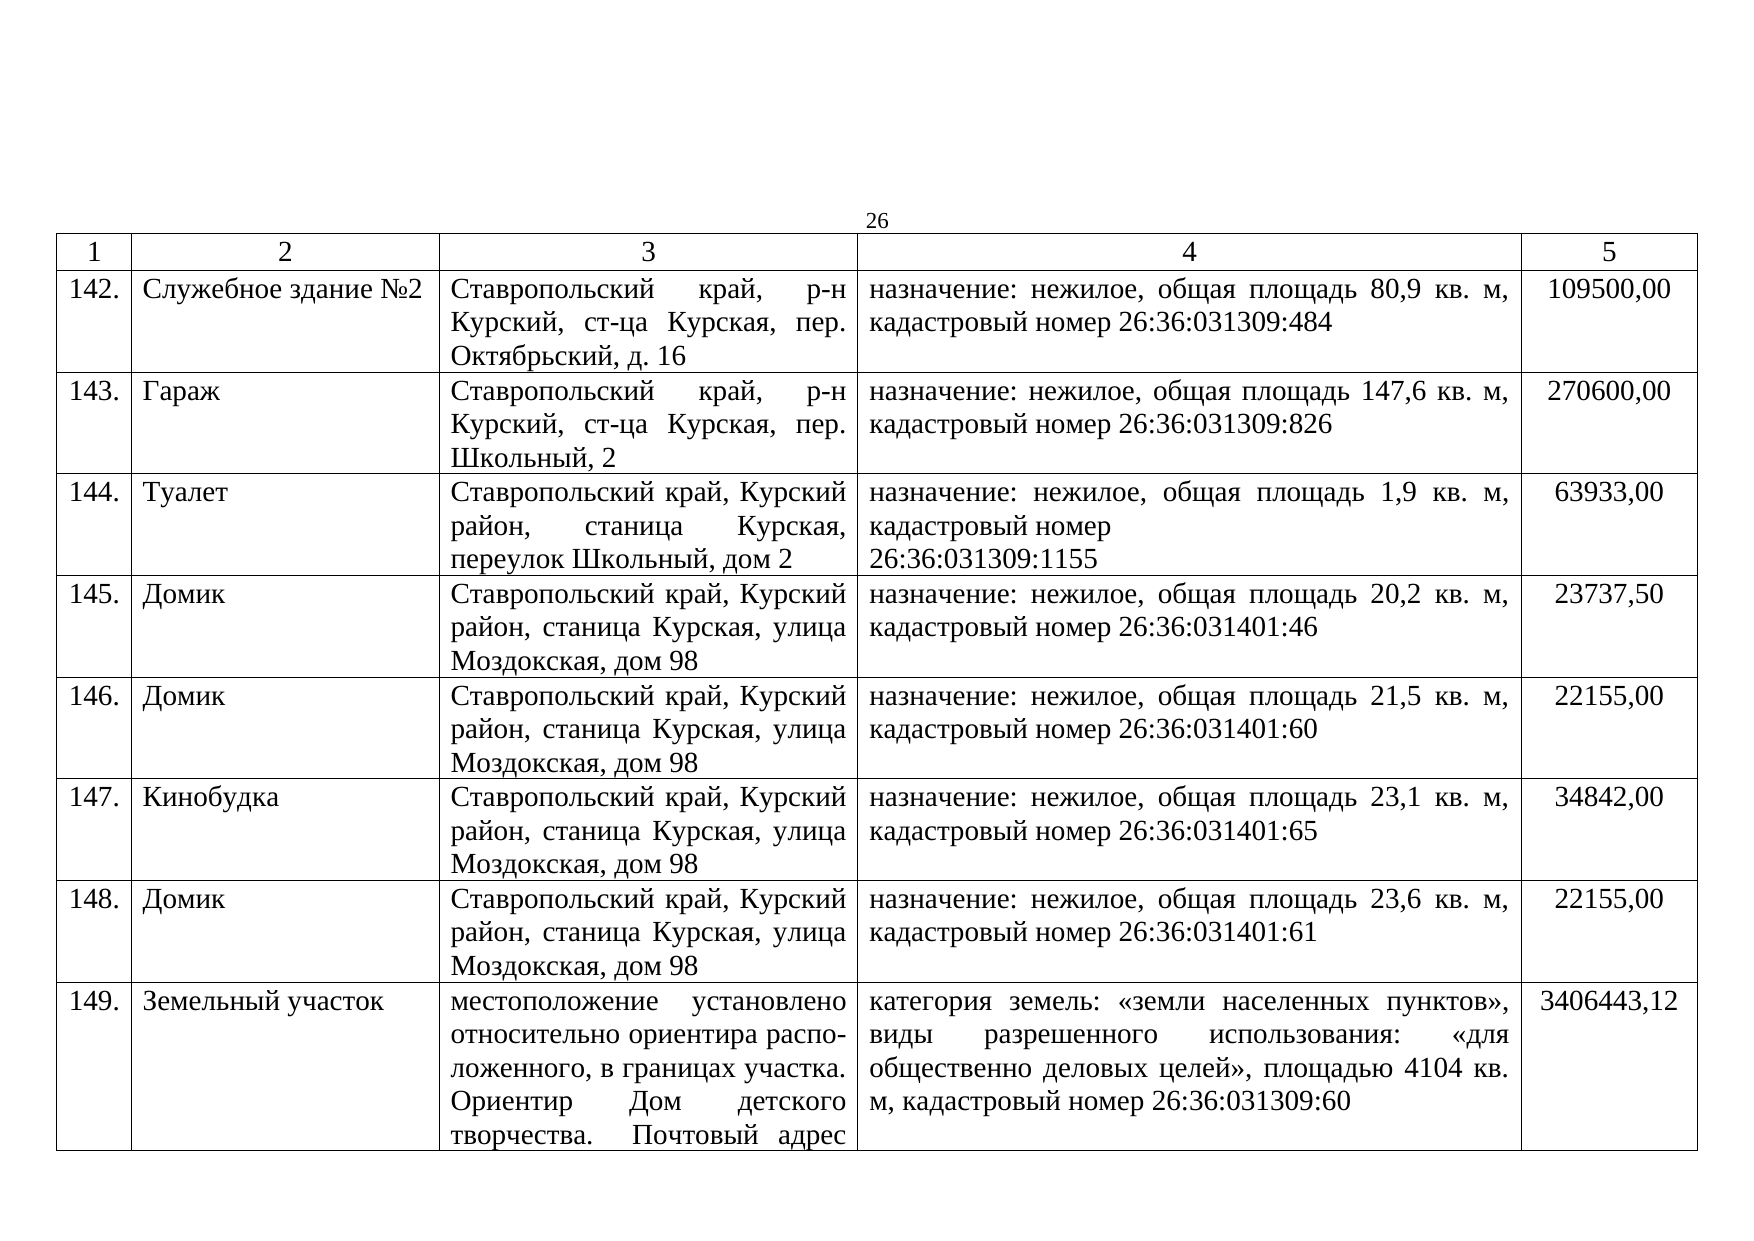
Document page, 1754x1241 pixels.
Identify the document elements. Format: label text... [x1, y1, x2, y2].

table_header 5 [1522, 234, 1697, 270]
table_cell Домик [132, 576, 439, 677]
table_cell Ставропольский край, р-н Курский, ст-ца Курская, пер. Школьный, 2 [440, 373, 857, 473]
table_cell назначение: нежилое, общая площадь 1,9 кв. м, кадастровый номер 26:36:031309:1155 [858, 474, 1521, 575]
table_cell 144. [57, 474, 131, 575]
table_cell 23737,50 [1522, 576, 1697, 677]
table_cell 146. [57, 678, 131, 778]
table_header 1 [57, 234, 131, 270]
table_cell Ставропольский край, р-н Курский, ст-ца Курская, пер. Октябрьский, д. 16 [440, 271, 857, 372]
table_cell Гараж [132, 373, 439, 473]
table_header 3 [440, 234, 857, 270]
table_cell 147. [57, 779, 131, 880]
table_cell 149. [57, 983, 131, 1150]
table_cell назначение: нежилое, общая площадь 147,6 кв. м, кадастровый номер 26:36:031309:826 [858, 373, 1521, 473]
table_cell 22155,00 [1522, 678, 1697, 778]
table_cell Земельный участок [132, 983, 439, 1150]
table_cell Ставропольский край, Курский район, станица Курская, улица Моздокская, дом 98 [440, 779, 857, 880]
text 26 [59, 207, 1695, 233]
table_cell Ставропольский край, Курский район, станица Курская, переулок Школьный, дом 2 [440, 474, 857, 575]
table_cell Домик [132, 678, 439, 778]
table_cell 22155,00 [1522, 881, 1697, 982]
table_cell 142. [57, 271, 131, 372]
table_cell назначение: нежилое, общая площадь 23,1 кв. м, кадастровый номер 26:36:031401:65 [858, 779, 1521, 880]
table_header 2 [132, 234, 439, 270]
table_cell Ставропольский край, Курский район, станица Курская, улица Моздокская, дом 98 [440, 881, 857, 982]
table_cell Служебное здание №2 [132, 271, 439, 372]
table_cell назначение: нежилое, общая площадь 21,5 кв. м, кадастровый номер 26:36:031401:60 [858, 678, 1521, 778]
table_cell 109500,00 [1522, 271, 1697, 372]
table_cell Домик [132, 881, 439, 982]
table_cell Туалет [132, 474, 439, 575]
table_cell назначение: нежилое, общая площадь 23,6 кв. м, кадастровый номер 26:36:031401:61 [858, 881, 1521, 982]
table_cell назначение: нежилое, общая площадь 20,2 кв. м, кадастровый номер 26:36:031401:46 [858, 576, 1521, 677]
table_cell 63933,00 [1522, 474, 1697, 575]
table_cell Ставропольский край, Курский район, станица Курская, улица Моздокская, дом 98 [440, 678, 857, 778]
table_cell 3406443,12 [1522, 983, 1697, 1150]
table_cell 148. [57, 881, 131, 982]
table_cell 145. [57, 576, 131, 677]
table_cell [858, 983, 1521, 1150]
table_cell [440, 983, 857, 1150]
table_cell Ставропольский край, Курский район, станица Курская, улица Моздокская, дом 98 [440, 576, 857, 677]
table_cell Кинобудка [132, 779, 439, 880]
table_cell 270600,00 [1522, 373, 1697, 473]
table_header 4 [858, 234, 1521, 270]
table_cell 34842,00 [1522, 779, 1697, 880]
table_cell назначение: нежилое, общая площадь 80,9 кв. м, кадастровый номер 26:36:031309:484 [858, 271, 1521, 372]
table_cell 143. [57, 373, 131, 473]
